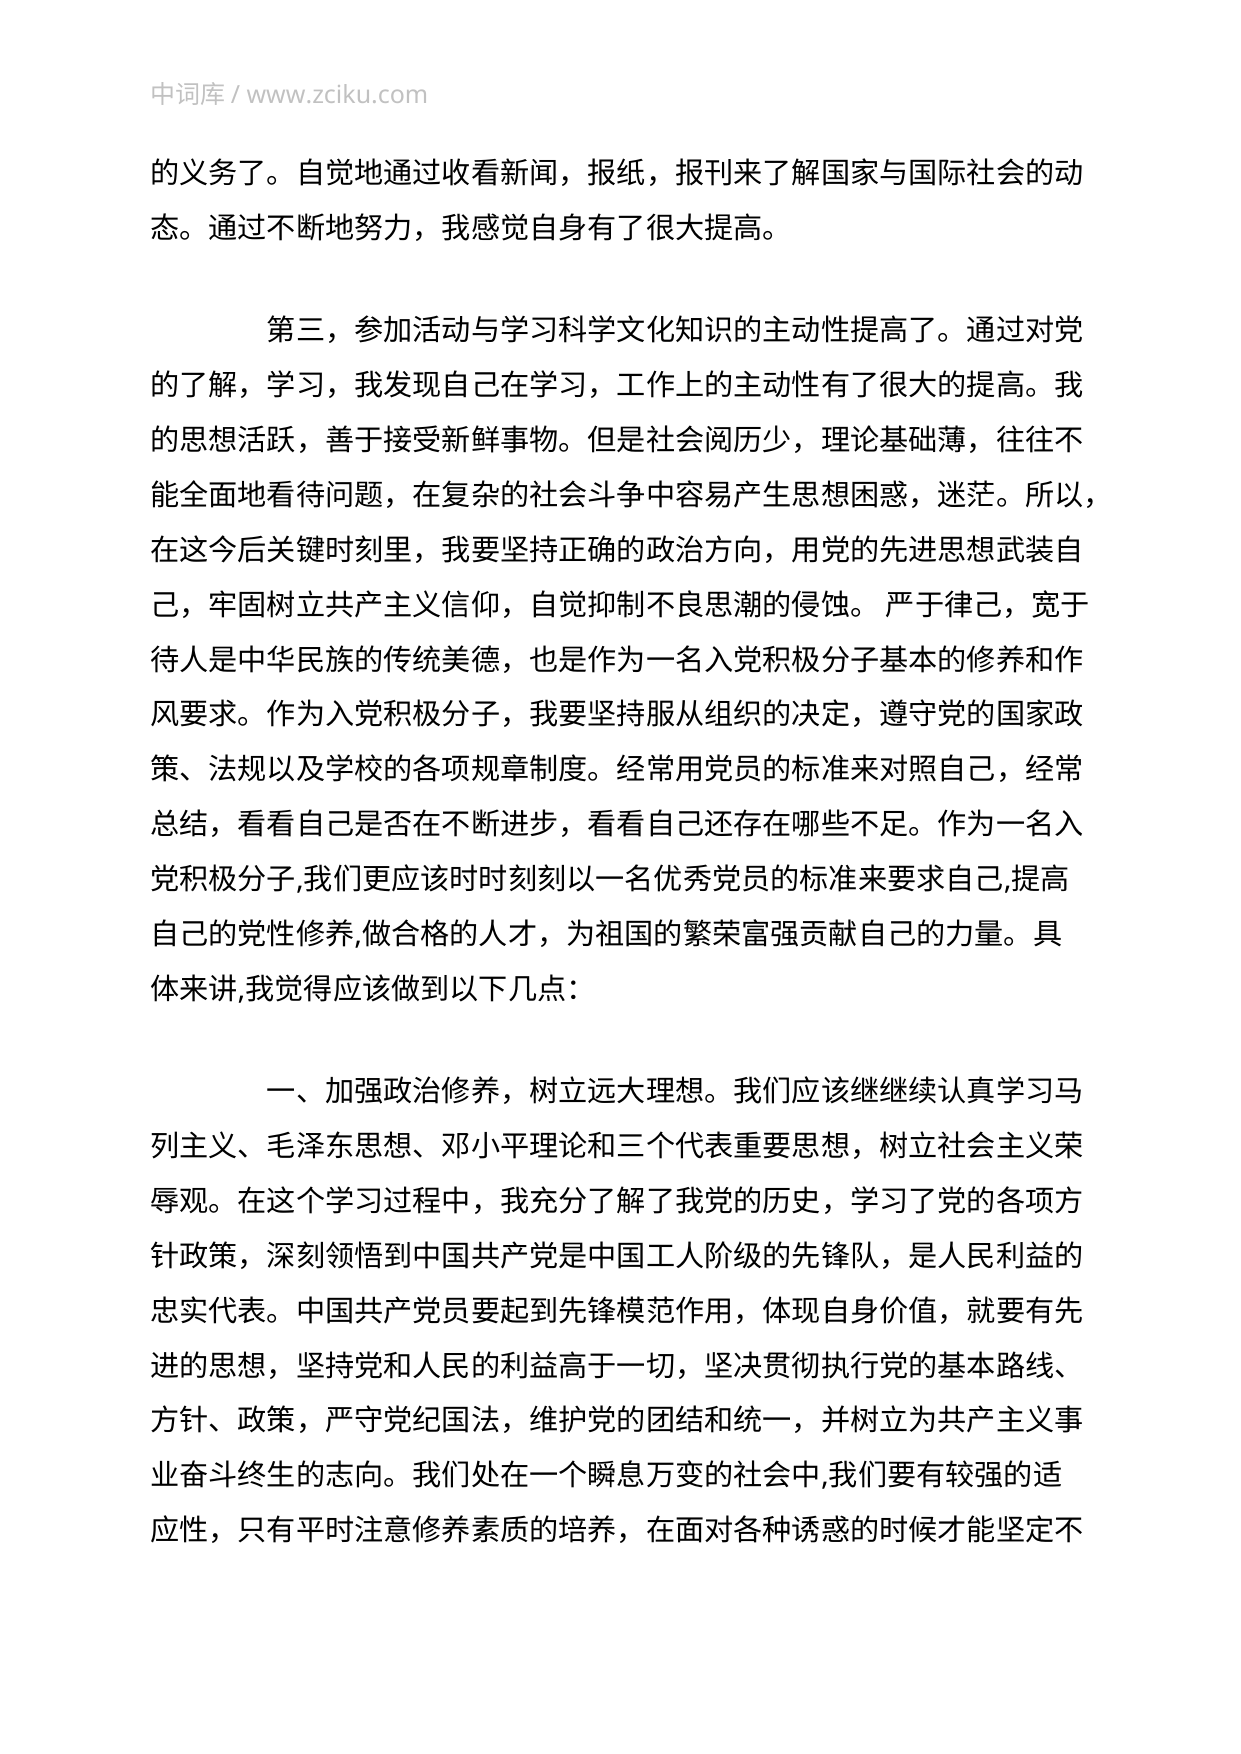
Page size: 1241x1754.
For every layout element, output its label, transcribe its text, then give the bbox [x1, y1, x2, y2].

text 第三，参加活动与学习科学文化知识的主动性提高了。通过对党的了解，学习，我发现自己在学习，工作上的主动性有了很大的提高。我的思想活跃，善于接受新鲜事物。但是社会阅历少，理论基础薄，往往不能全面地看待问题，在复杂的社会斗争中容易产生思想困惑，迷茫。所以，在这今后关键时刻里，我要坚持正确的政治方向，用党的先进思想武装自己，牢固树立共产主义信仰，自觉抑制不良思潮的侵蚀。 严于律己，宽于待人是中华民族的传统美德，也是作为一名入党积极分子基本的修养和作风要求。作为入党积极分子，我要坚持服从组织的决定，遵守党的国家政策、法规以及学校的各项规章制度。经常用党员的标准来对照自己，经常总结，看看自己是否在不断进步，看看自己还存在哪些不足。作为一名入党积极分子,我们更应该时时刻刻以一名优秀党员的标准来要求自己,提高自己的党性修养,做合格的人才，为祖国的繁荣富强贡献自己的力量。具体来讲,我觉得应该做到以下几点： [150, 307, 1090, 1008]
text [150, 150, 1090, 247]
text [150, 1068, 1090, 1549]
